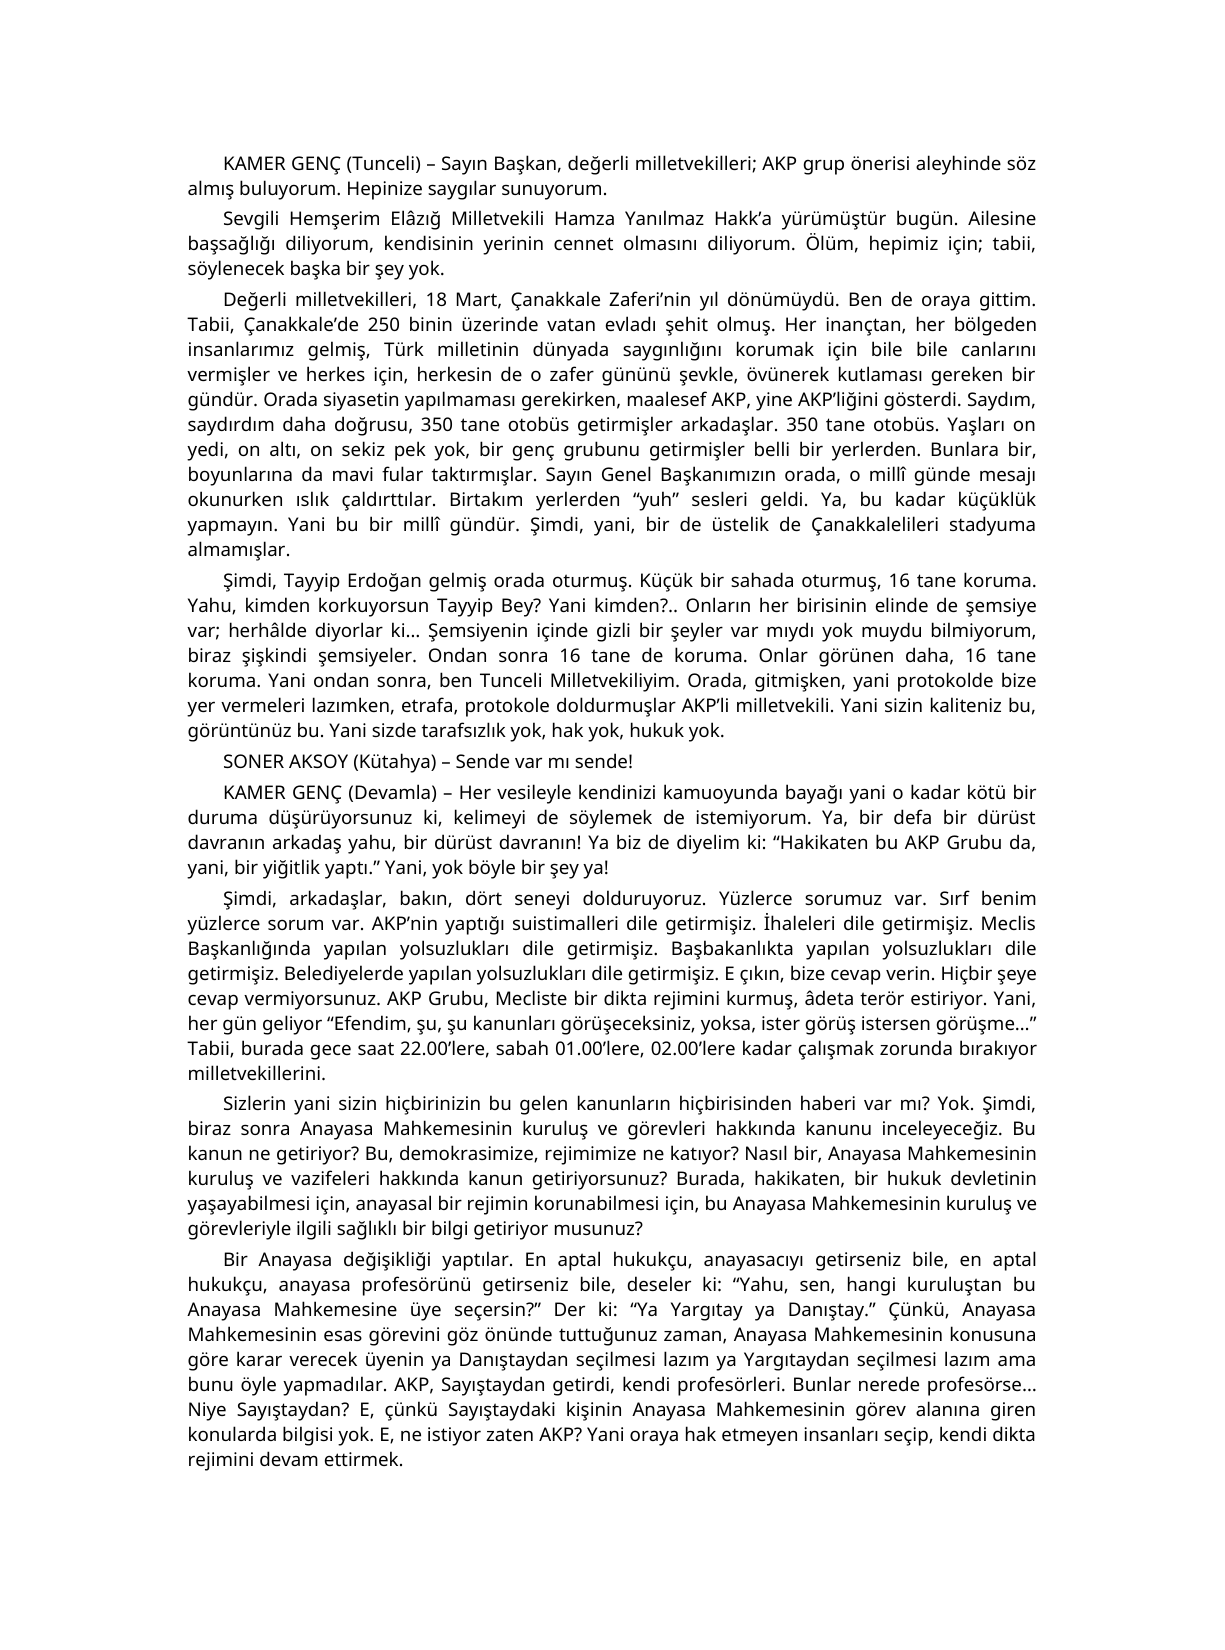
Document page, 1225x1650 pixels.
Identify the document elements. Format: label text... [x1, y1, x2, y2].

text Şimdi, Tayyip Erdoğan gelmiş orada oturmuş. Küçük bir sahada oturmuş, 16 tane koruma. Yahu, kimden korkuyorsun Tayyip Bey? Yani kimden?.. Onların her birisinin elinde de şemsiye var; herhâlde diyorlar ki… Şemsiyenin içinde gizli bir şeyler var mıydı yok muydu bilmiyorum, biraz şişkindi şemsiyeler. Ondan sonra 16 tane de koruma. Onlar görünen daha, 16 tane koruma. Yani ondan sonra, ben Tunceli Milletvekiliyim. Orada, gitmişken, yani protokolde bize yer vermeleri lazımken, etrafa, protokole doldurmuşlar AKP’li milletvekili. Yani sizin kaliteniz bu, görüntünüz bu. Yani sizde tarafsızlık yok, hak yok, hukuk yok. [187, 567, 1037, 742]
text Sizlerin yani sizin hiçbirinizin bu gelen kanunların hiçbirisinden haberi var mı? Yok. Şimdi, biraz sonra Anayasa Mahkemesinin kuruluş ve görevleri hakkında kanunu inceleyeceğiz. Bu kanun ne getiriyor? Bu, demokrasimize, rejimimize ne katıyor? Nasıl bir, Anayasa Mahkemesinin kuruluş ve vazifeleri hakkında kanun getiriyorsunuz? Burada, hakikaten, bir hukuk devletinin yaşayabilmesi için, anayasal bir rejimin korunabilmesi için, bu Anayasa Mahkemesinin kuruluş ve görevleriyle ilgili sağlıklı bir bilgi getiriyor musunuz? [187, 1091, 1037, 1241]
text KAMER GENÇ (Tunceli) – Sayın Başkan, değerli milletvekilleri; AKP grup önerisi aleyhinde söz almış buluyorum. Hepinize saygılar sunuyorum. [187, 150, 1037, 200]
text KAMER GENÇ (Devamla) – Her vesileyle kendinizi kamuoyunda bayağı yani o kadar kötü bir duruma düşürüyorsunuz ki, kelimeyi de söylemek de istemiyorum. Ya, bir defa bir dürüst davranın arkadaş yahu, bir dürüst davranın! Ya biz de diyelim ki: “Hakikaten bu AKP Grubu da, yani, bir yiğitlik yaptı.” Yani, yok böyle bir şey ya! [187, 779, 1037, 879]
text Şimdi, arkadaşlar, bakın, dört seneyi dolduruyoruz. Yüzlerce sorumuz var. Sırf benim yüzlerce sorum var. AKP’nin yaptığı suistimalleri dile getirmişiz. İhaleleri dile getirmişiz. Meclis Başkanlığında yapılan yolsuzlukları dile getirmişiz. Başbakanlıkta yapılan yolsuzlukları dile getirmişiz. Belediyelerde yapılan yolsuzlukları dile getirmişiz. E çıkın, bize cevap verin. Hiçbir şeye cevap vermiyorsunuz. AKP Grubu, Mecliste bir dikta rejimini kurmuş, âdeta terör estiriyor. Yani, her gün geliyor “Efendim, şu, şu kanunları görüşeceksiniz, yoksa, ister görüş istersen görüşme…” Tabii, burada gece saat 22.00’lere, sabah 01.00’lere, 02.00’lere kadar çalışmak zorunda bırakıyor milletvekillerini. [187, 885, 1037, 1085]
text Değerli milletvekilleri, 18 Mart, Çanakkale Zaferi’nin yıl dönümüydü. Ben de oraya gittim. Tabii, Çanakkale’de 250 binin üzerinde vatan evladı şehit olmuş. Her inançtan, her bölgeden insanlarımız gelmiş, Türk milletinin dünyada saygınlığını korumak için bile bile canlarını vermişler ve herkes için, herkesin de o zafer gününü şevkle, övünerek kutlaması gereken bir gündür. Orada siyasetin yapılmaması gerekirken, maalesef AKP, yine AKP’liğini gösterdi. Saydım, saydırdım daha doğrusu, 350 tane otobüs getirmişler arkadaşlar. 350 tane otobüs. Yaşları on yedi, on altı, on sekiz pek yok, bir genç grubunu getirmişler belli bir yerlerden. Bunlara bir, boyunlarına da mavi fular taktırmışlar. Sayın Genel Başkanımızın orada, o millî günde mesajı okunurken ıslık çaldırttılar. Birtakım yerlerden “yuh” sesleri geldi. Ya, bu kadar küçüklük yapmayın. Yani bu bir millî gündür. Şimdi, yani, bir de üstelik de Çanakkalelileri stadyuma almamışlar. [187, 287, 1037, 562]
text Bir Anayasa değişikliği yaptılar. En aptal hukukçu, anayasacıyı getirseniz bile, en aptal hukukçu, anayasa profesörünü getirseniz bile, deseler ki: “Yahu, sen, hangi kuruluştan bu Anayasa Mahkemesine üye seçersin?” Der ki: “Ya Yargıtay ya Danıştay.” Çünkü, Anayasa Mahkemesinin esas görevini göz önünde tuttuğunuz zaman, Anayasa Mahkemesinin konusuna göre karar verecek üyenin ya Danıştaydan seçilmesi lazım ya Yargıtaydan seçilmesi lazım ama bunu öyle yapmadılar. AKP, Sayıştaydan getirdi, kendi profesörleri. Bunlar nerede profesörse… Niye Sayıştaydan? E, çünkü Sayıştaydaki kişinin Anayasa Mahkemesinin görev alanına giren konularda bilgisi yok. E, ne istiyor zaten AKP? Yani oraya hak etmeyen insanları seçip, kendi dikta rejimini devam ettirmek. [187, 1247, 1037, 1472]
text SONER AKSOY (Kütahya) – Sende var mı sende! [187, 748, 1037, 773]
text Sevgili Hemşerim Elâzığ Milletvekili Hamza Yanılmaz Hakk’a yürümüştür bugün. Ailesine başsağlığı diliyorum, kendisinin yerinin cennet olmasını diliyorum. Ölüm, hepimiz için; tabii, söylenecek başka bir şey yok. [187, 206, 1037, 281]
